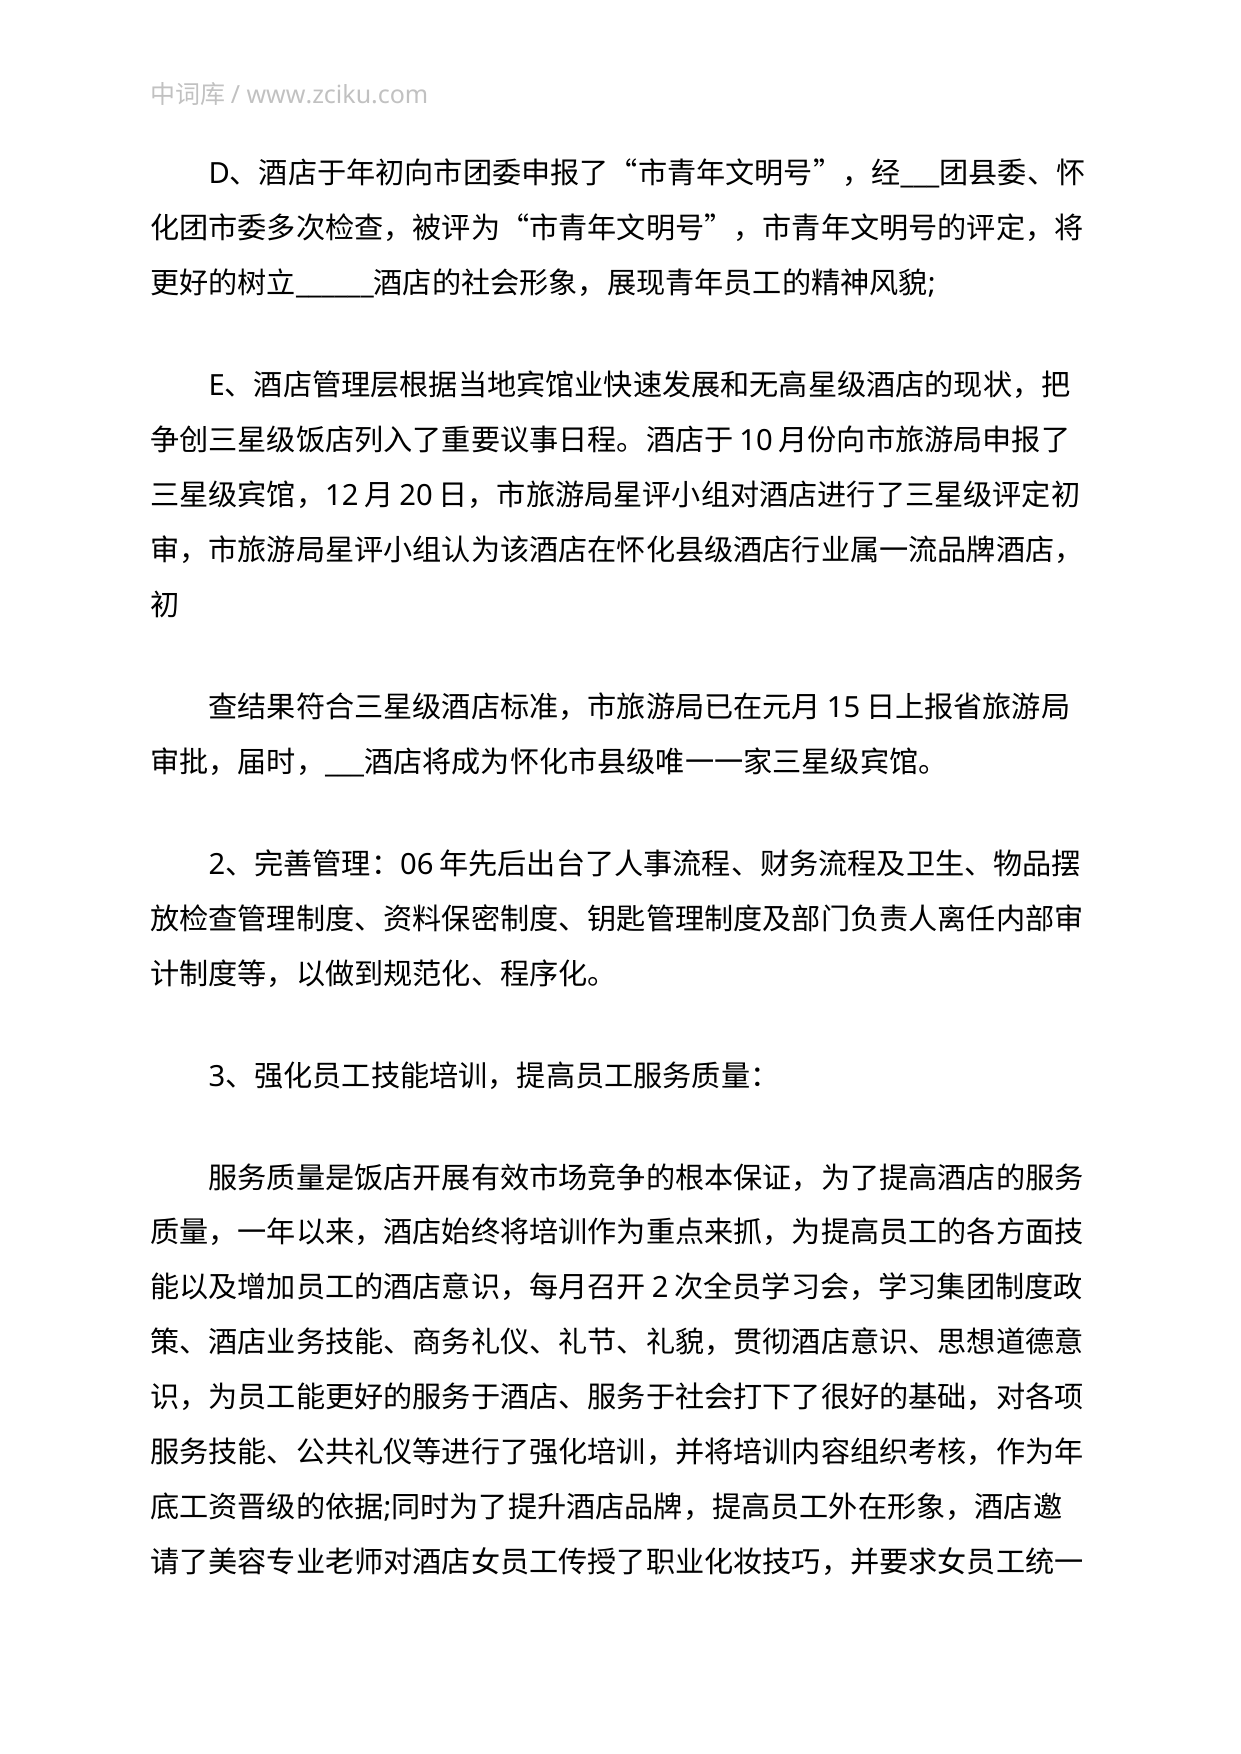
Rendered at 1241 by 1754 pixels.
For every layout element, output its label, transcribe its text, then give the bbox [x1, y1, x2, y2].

text E、酒店管理层根据当地宾馆业快速发展和无高星级酒店的现状，把争创三星级饭店列入了重要议事日程。酒店于10月份向市旅游局申报了三星级宾馆，12月20日，市旅游局星评小组对酒店进行了三星级评定初审，市旅游局星评小组认为该酒店在怀化县级酒店行业属一流品牌酒店，初 [150, 362, 1090, 624]
text 3、强化员工技能培训，提高员工服务质量： [150, 1052, 1090, 1094]
text D、酒店于年初向市团委申报了“市青年文明号”，经___团县委、怀化团市委多次检查，被评为“市青年文明号”，市青年文明号的评定，将更好的树立______酒店的社会形象，展现青年员工的精神风貌; [150, 150, 1090, 302]
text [150, 1154, 1090, 1581]
text 2、完善管理：06年先后出台了人事流程、财务流程及卫生、物品摆放检查管理制度、资料保密制度、钥匙管理制度及部门负责人离任内部审计制度等，以做到规范化、程序化。 [150, 841, 1090, 993]
text 查结果符合三星级酒店标准，市旅游局已在元月15日上报省旅游局审批，届时，___酒店将成为怀化市县级唯一一家三星级宾馆。 [150, 683, 1090, 781]
